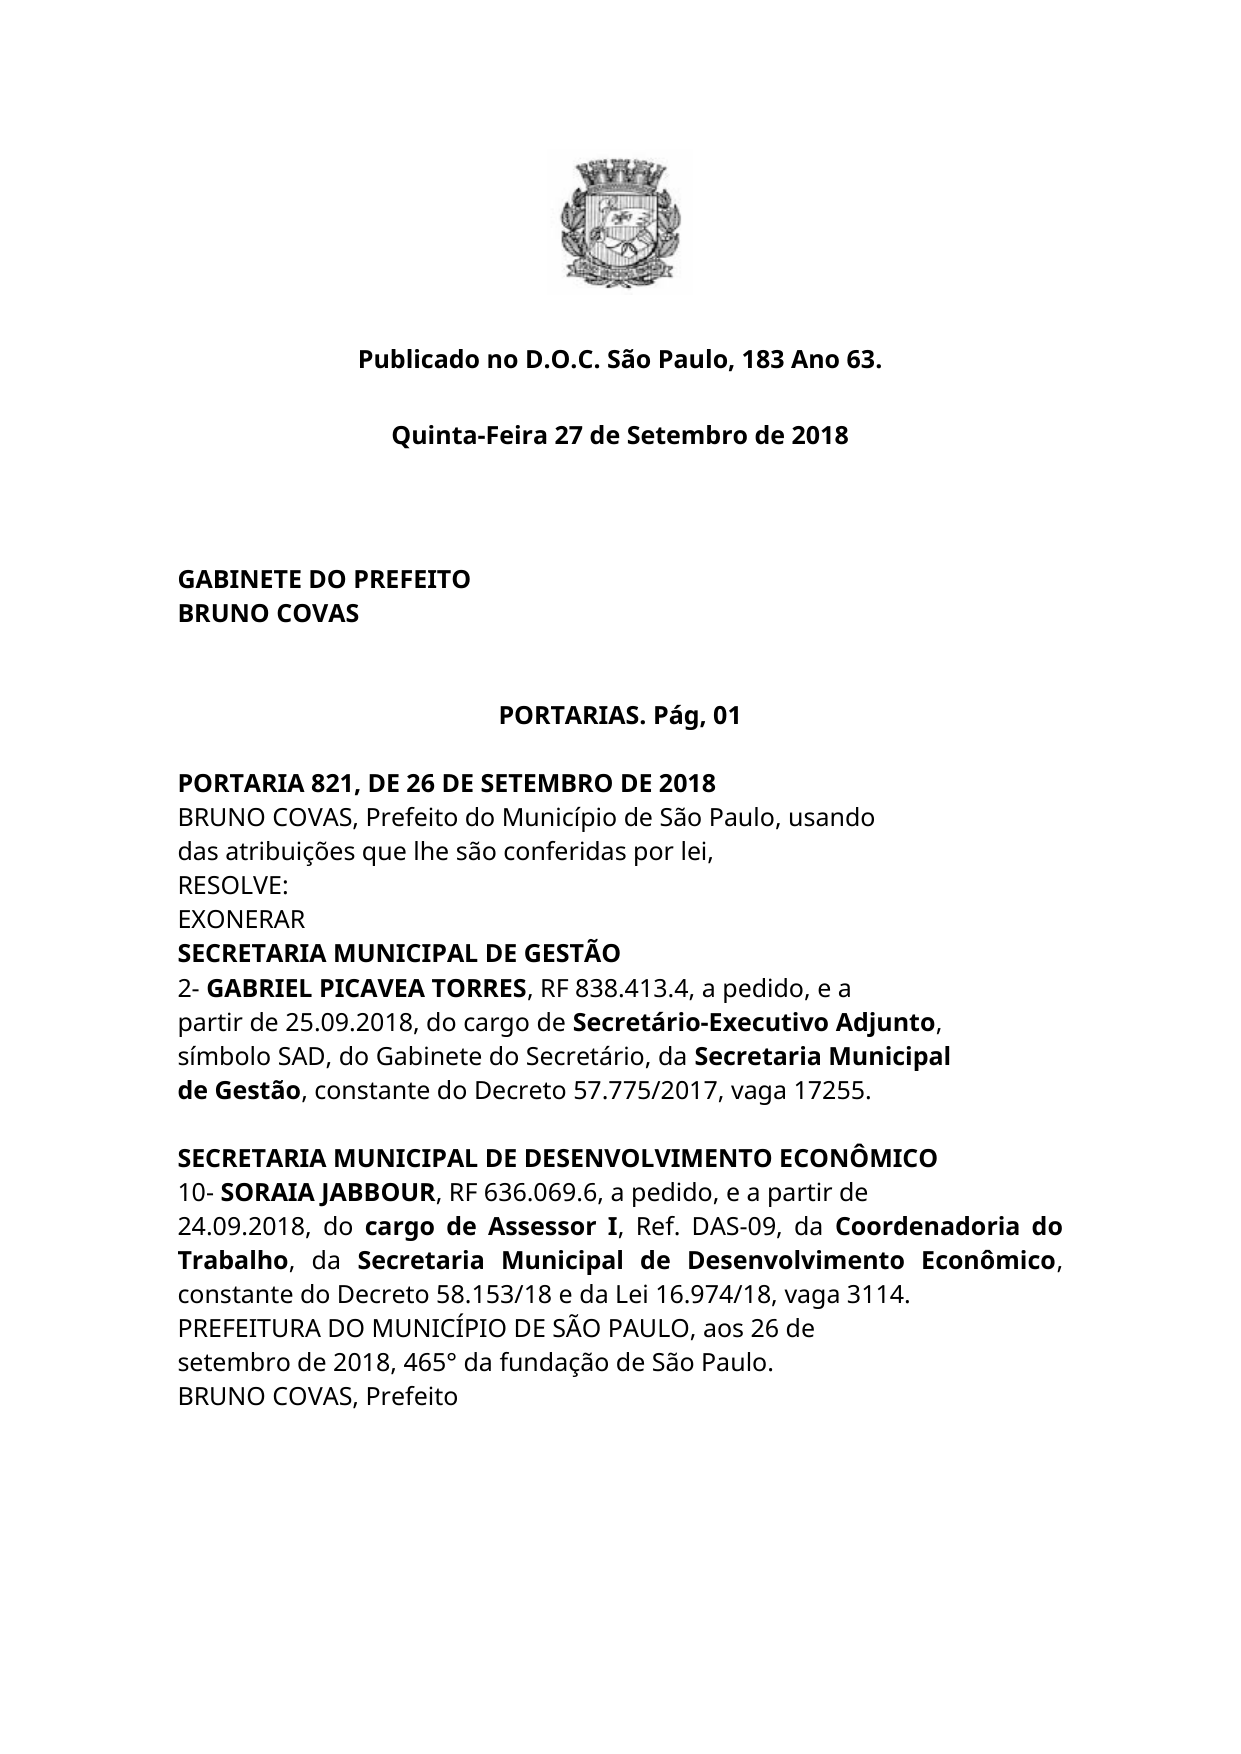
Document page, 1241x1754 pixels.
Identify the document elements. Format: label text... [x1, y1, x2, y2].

text das atribuições que lhe são conferidas por lei, [177, 834, 1063, 868]
text 10- SORAIA JABBOUR, RF 636.069.6, a pedido, e a partir de [177, 1174, 1063, 1209]
text BRUNO COVAS [177, 596, 1063, 629]
picture [546, 147, 694, 295]
text EXONERAR [177, 902, 1063, 936]
text PREFEITURA DO MUNICÍPIO DE SÃO PAULO, aos 26 de [177, 1311, 1063, 1345]
text GABINETE DO PREFEITO [177, 561, 1063, 596]
text SECRETARIA MUNICIPAL DE DESENVOLVIMENTO ECONÔMICO [177, 1141, 1063, 1174]
text Publicado no D.O.C. São Paulo, 183 Ano 63. [177, 342, 1063, 376]
text SECRETARIA MUNICIPAL DE GESTÃO [177, 936, 1063, 970]
text PORTARIAS. Pág, 01 [177, 698, 1063, 732]
text setembro de 2018, 465° da fundação de São Paulo. [177, 1345, 1063, 1379]
text RESOLVE: [177, 868, 1063, 902]
text 24.09.2018, do cargo de Assessor I, Ref. DAS-09, da Coordenadoria do Trabalho, da Secretaria Municipal de Desenvolvimento Econômico, constante do Decreto 58.153/18 e da Lei 16.974/18, vaga 3114. [177, 1209, 1063, 1311]
text BRUNO COVAS, Prefeito do Município de São Paulo, usando [177, 800, 1063, 834]
text símbolo SAD, do Gabinete do Secretário, da Secretaria Municipal [177, 1038, 1063, 1072]
text 2- GABRIEL PICAVEA TORRES, RF 838.413.4, a pedido, e a [177, 970, 1063, 1004]
text BRUNO COVAS, Prefeito [177, 1379, 1063, 1413]
text de Gestão, constante do Decreto 57.775/2017, vaga 17255. [177, 1072, 1063, 1106]
text Quinta-Feira 27 de Setembro de 2018 [177, 418, 1063, 452]
text PORTARIA 821, DE 26 DE SETEMBRO DE 2018 [177, 766, 1063, 800]
text partir de 25.09.2018, do cargo de Secretário-Executivo Adjunto, [177, 1004, 1063, 1038]
